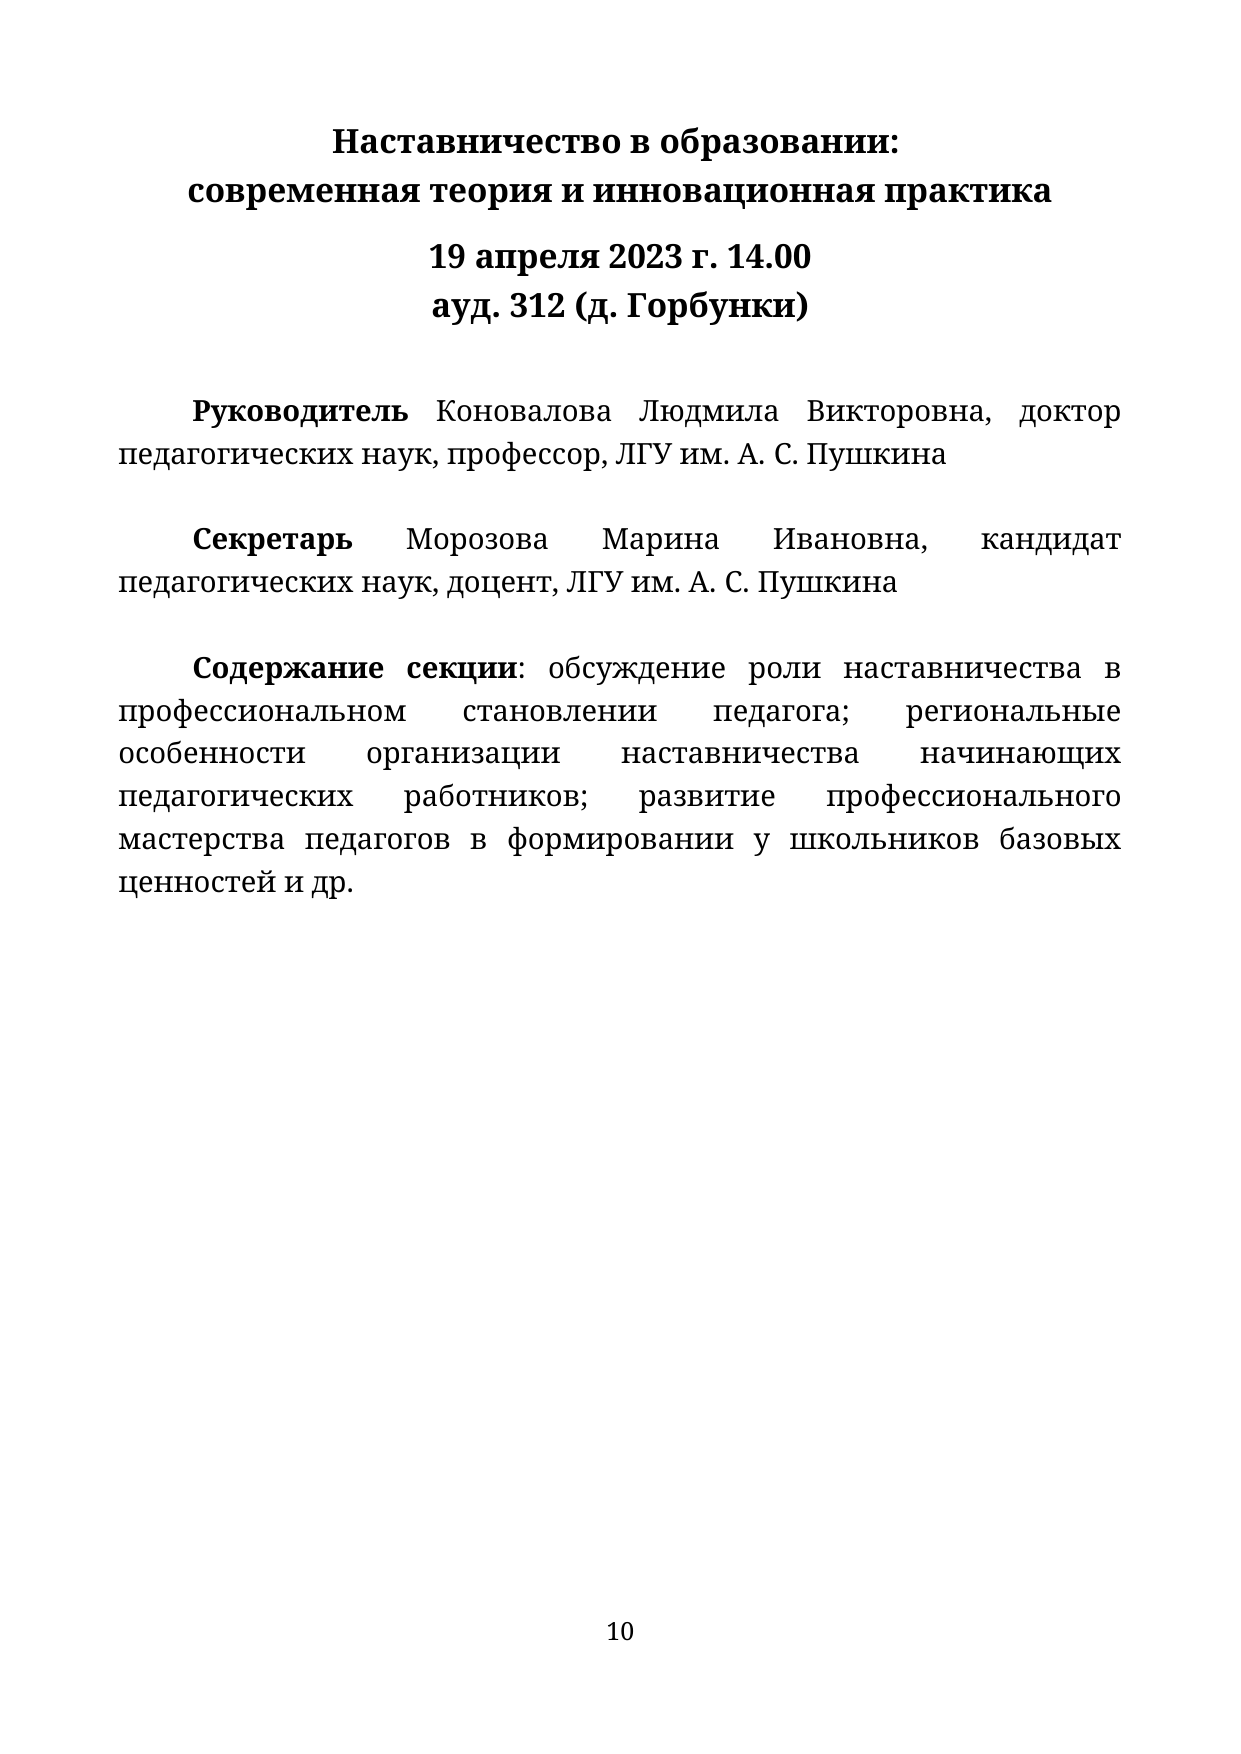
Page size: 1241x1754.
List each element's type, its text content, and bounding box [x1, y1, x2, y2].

text Содержание секции: обсуждение роли наставничества в профессиональном становлении педагога; региональные особенности организации наставничества начинающих педагогических работников; развитие профессионального мастерства педагогов в формировании у школьников базовых ценностей и др. [118, 647, 1122, 901]
text Руководитель Коновалова Людмила Викторовна, доктор педагогических наук, профессор, ЛГУ им. А. С. Пушкина [118, 390, 1122, 473]
text 19 апреля 2023 г. 14.00 [118, 233, 1122, 278]
text Наставничество в образовании: современная теория и инновационная практика [118, 118, 1122, 212]
text ауд. 312 (д. Горбунки) [118, 282, 1122, 327]
text Секретарь Морозова Марина Ивановна, кандидат педагогических наук, доцент, ЛГУ им. А. С. Пушкина [118, 518, 1122, 601]
